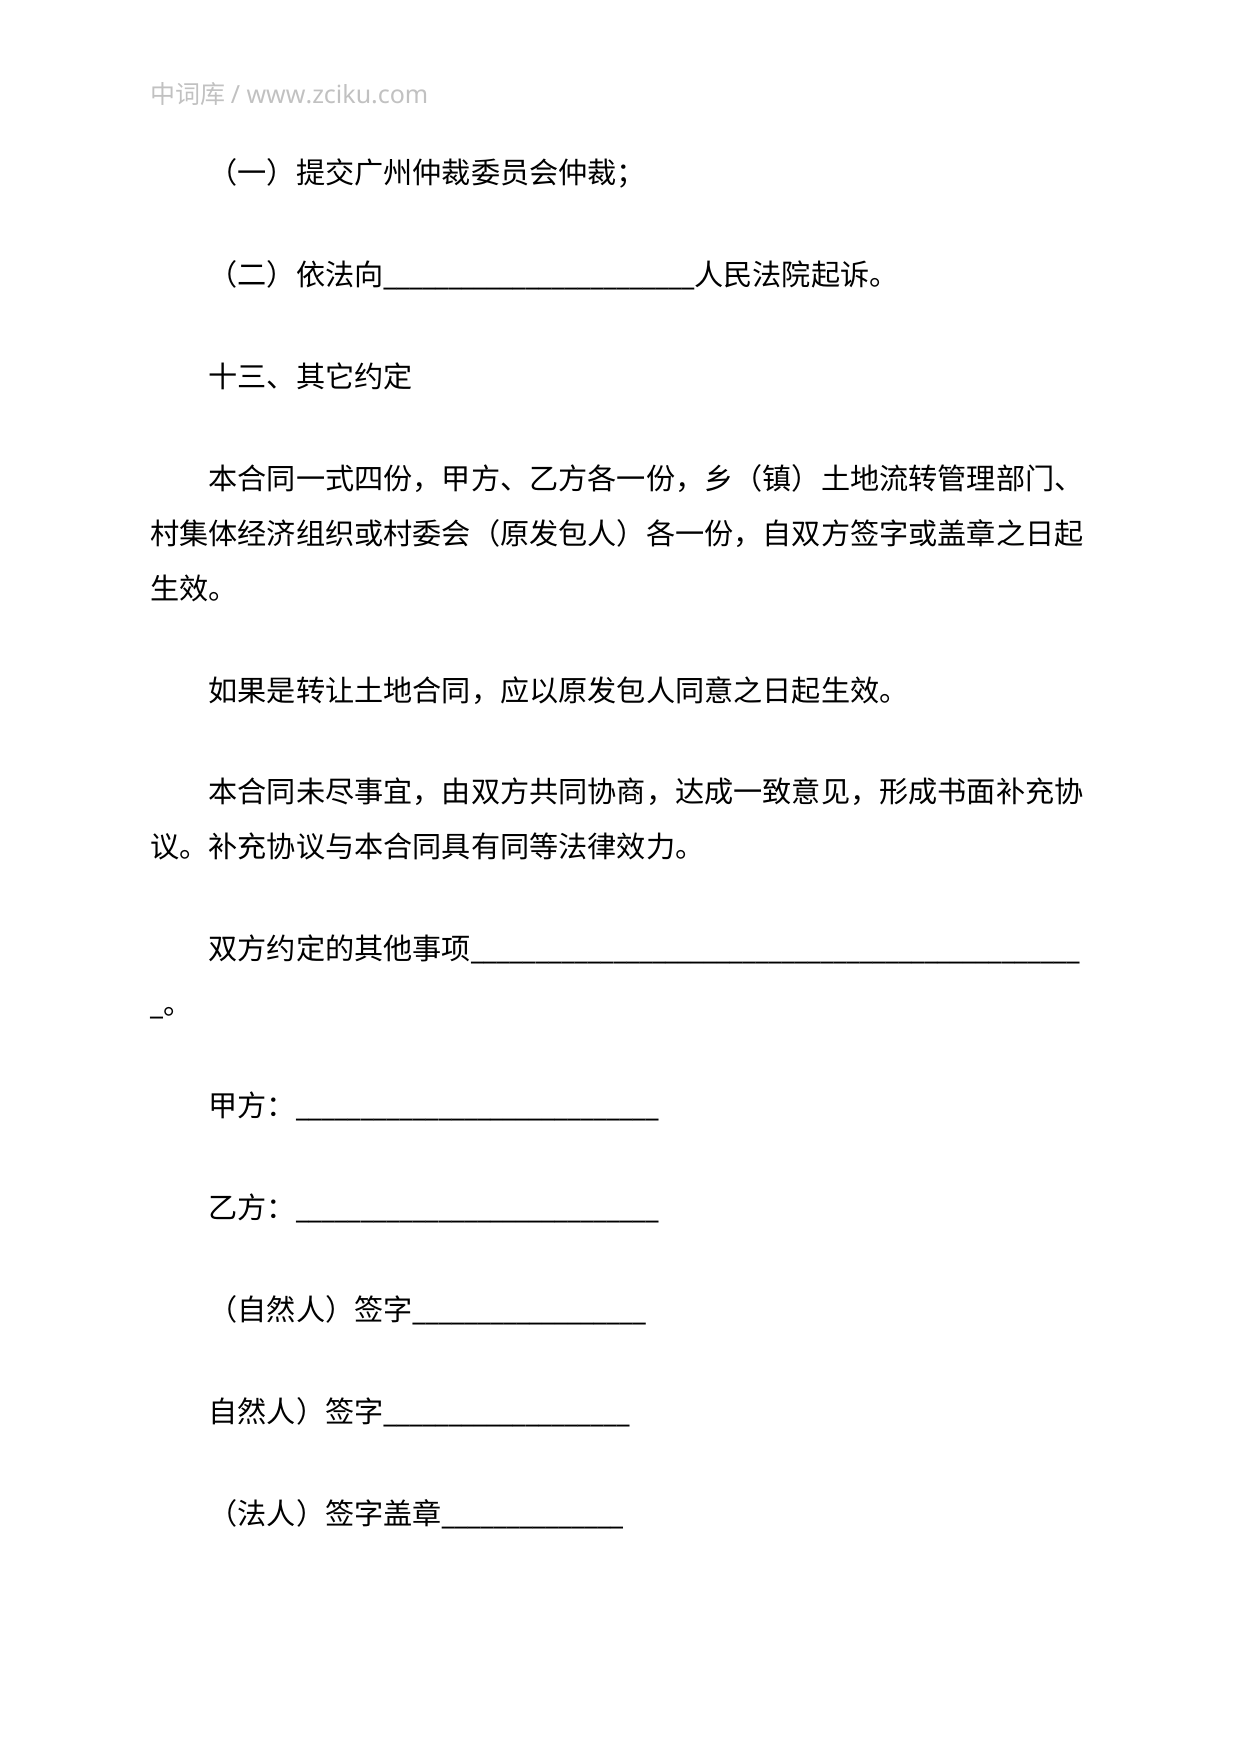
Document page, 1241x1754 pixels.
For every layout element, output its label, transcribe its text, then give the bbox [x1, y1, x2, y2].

text （一）提交广州仲裁委员会仲裁； [150, 150, 1090, 192]
text （法人）签字盖章______________ [150, 1490, 1090, 1533]
text 甲方：____________________________ [150, 1082, 1090, 1125]
text 乙方：____________________________ [150, 1184, 1090, 1227]
text 十三、其它约定 [150, 354, 1090, 396]
text 自然人）签字___________________ [150, 1388, 1090, 1431]
text 如果是转让土地合同，应以原发包人同意之日起生效。 [150, 667, 1090, 709]
text （二）依法向________________________人民法院起诉。 [150, 252, 1090, 294]
text （自然人）签字__________________ [150, 1286, 1090, 1329]
text 双方约定的其他事项________________________________________________。 [150, 926, 1090, 1023]
text 本合同未尽事宜，由双方共同协商，达成一致意见，形成书面补充协议。补充协议与本合同具有同等法律效力。 [150, 769, 1090, 866]
text 本合同一式四份，甲方、乙方各一份，乡（镇）土地流转管理部门、村集体经济组织或村委会（原发包人）各一份，自双方签字或盖章之日起生效。 [150, 456, 1090, 608]
